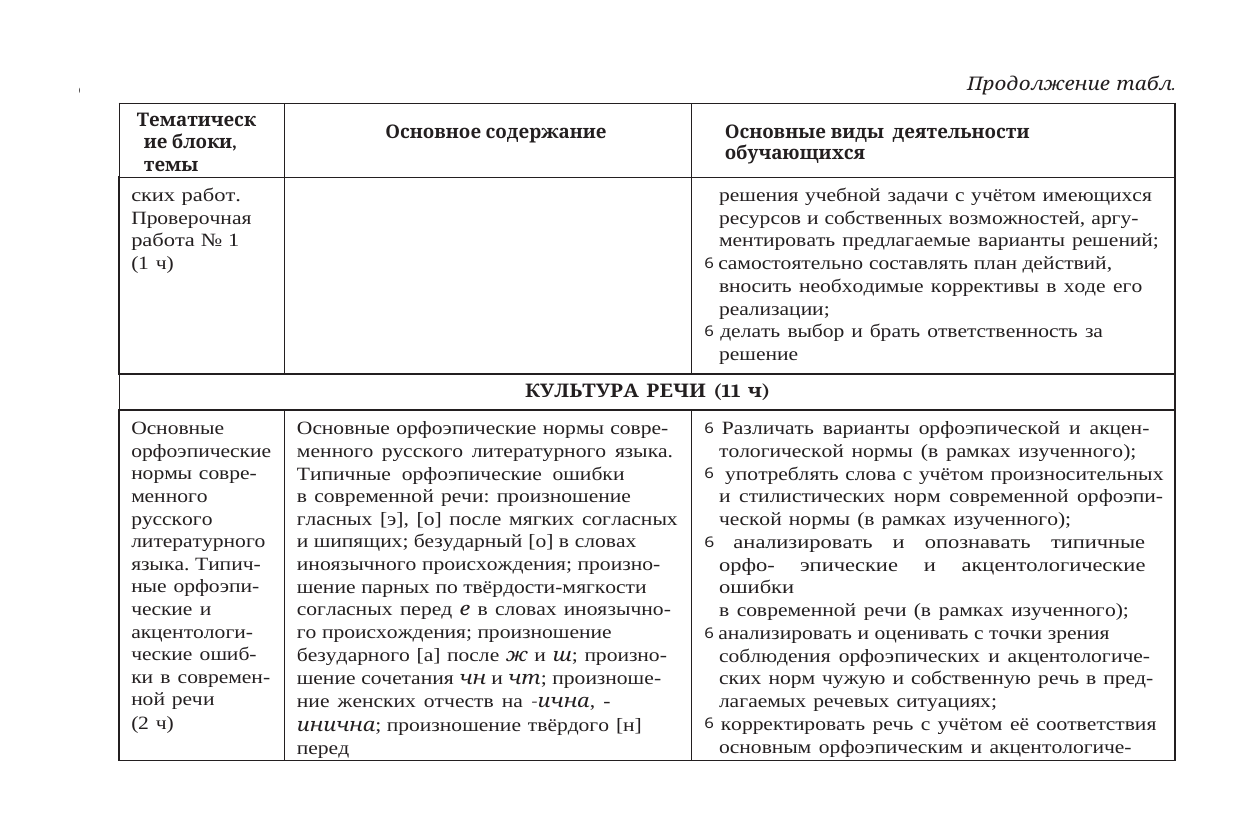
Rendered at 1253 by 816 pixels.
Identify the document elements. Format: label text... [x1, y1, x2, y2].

text Продолжение табл. [106, 73, 1176, 95]
table_header Основные виды деятельности обучающихся [692, 104, 1174, 176]
table_cell [285, 178, 691, 373]
table_cell КУЛЬТУРА РЕЧИ (11 ч) [120, 375, 1174, 409]
table_cell решения учебной задачи с учётом имеющихся ресурсов и собственных возможностей, аргу- ментировать предлагаемые варианты решений; 6 самостоятельно составлять план действий, вносить необходимые коррективы в ходе его реализации; 6 делать выбор и брать ответственность за решение [692, 178, 1174, 373]
table_header Тематические блоки, темы [120, 104, 284, 176]
table_cell ских работ. Проверочная работа № 1 (1 ч) [120, 178, 284, 373]
table_cell 6 Различать варианты орфоэпической и акцен- тологической нормы (в рамках изученного); 6 употреблять слова с учётом произносительных и стилистических норм современной орфоэпи- ческой нормы (в рамках изученного); 6 анализировать и опознавать типичные орфо- эпические и акцентологические ошибки в современной речи (в рамках изученного); 6 анализировать и оценивать с точки зрения соблюдения орфоэпических и акцентологиче- ских норм чужую и собственную речь в пред- лагаемых речевых ситуациях; 6 корректировать речь с учётом её соответствия основным орфоэпическим и акцентологиче- [692, 411, 1174, 760]
table_cell Основные орфоэпические нормы совре- менного русского литературного языка. Типичные орфоэпические ошибки в современной речи: произношение гласных [э], [о] после мягких согласных и шипящих; безударный [о] в словах иноязычного происхождения; произно- шение парных по твёрдости-мягкости согласных перед е в словах иноязычно- го происхождения; произношение безударного [а] после ж и ш; произно- шение сочетания чн и чт; произноше- ние женских отчеств на -ична, -инична; произношение твёрдого [н] перед [285, 411, 691, 760]
table_cell Основные орфоэпические нормы совре- менного русского литературного языка. Типич- ные орфоэпи- ческие и акцентологи- ческие ошиб- ки в современ- ной речи (2 ч) [120, 411, 284, 760]
table_header Основное содержание [285, 104, 691, 176]
